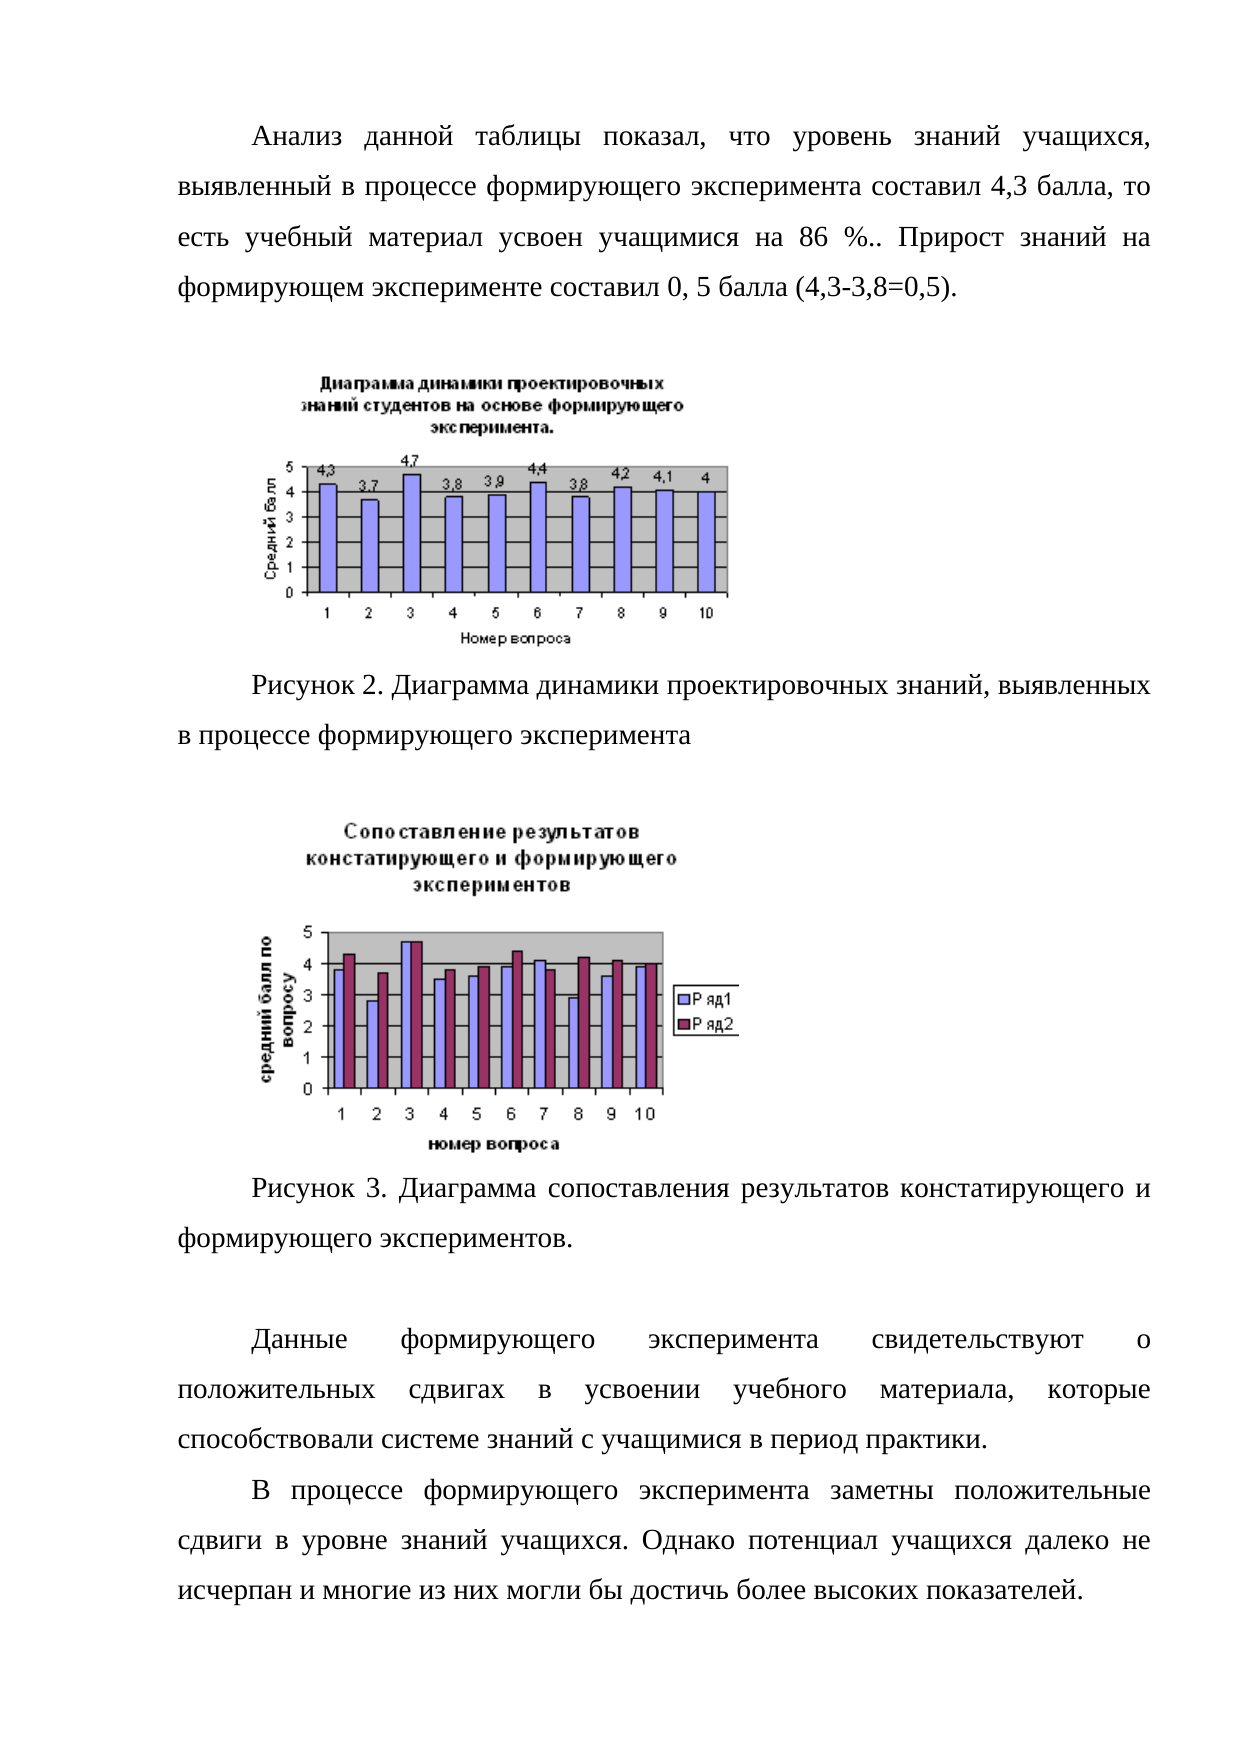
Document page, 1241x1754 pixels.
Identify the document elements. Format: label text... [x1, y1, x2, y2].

text В процессе формирующего эксперимента заметны положительные сдвиги в уровне знаний учащихся. Однако потенциал учащихся далеко не исчерпан и многие из них могли бы достичь более высоких показателей. [177, 1472, 1152, 1606]
text Данные формирующего эксперимента свидетельствуют о положительных сдвигах в усвоении учебного материала, которые способствовали системе знаний с учащимися в период практики. [177, 1321, 1152, 1455]
picture [251, 369, 730, 653]
text Рисунок 3. Диаграмма сопоставления результатов констатирующего и формирующего экспериментов. [177, 1170, 1152, 1254]
text Анализ данной таблицы показал, что уровень знаний учащихся, выявленный в процессе формирующего эксперимента составил 4,3 балла, то есть учебный материал усвоен учащимися на 86 %.. Прирост знаний на формирующем эксперименте составил 0, 5 балла (4,3-3,8=0,5). [177, 118, 1152, 303]
text Рисунок 2. Диаграмма динамики проектировочных знаний, выявленных в процессе формирующего эксперимента [177, 667, 1152, 751]
picture [251, 817, 739, 1156]
